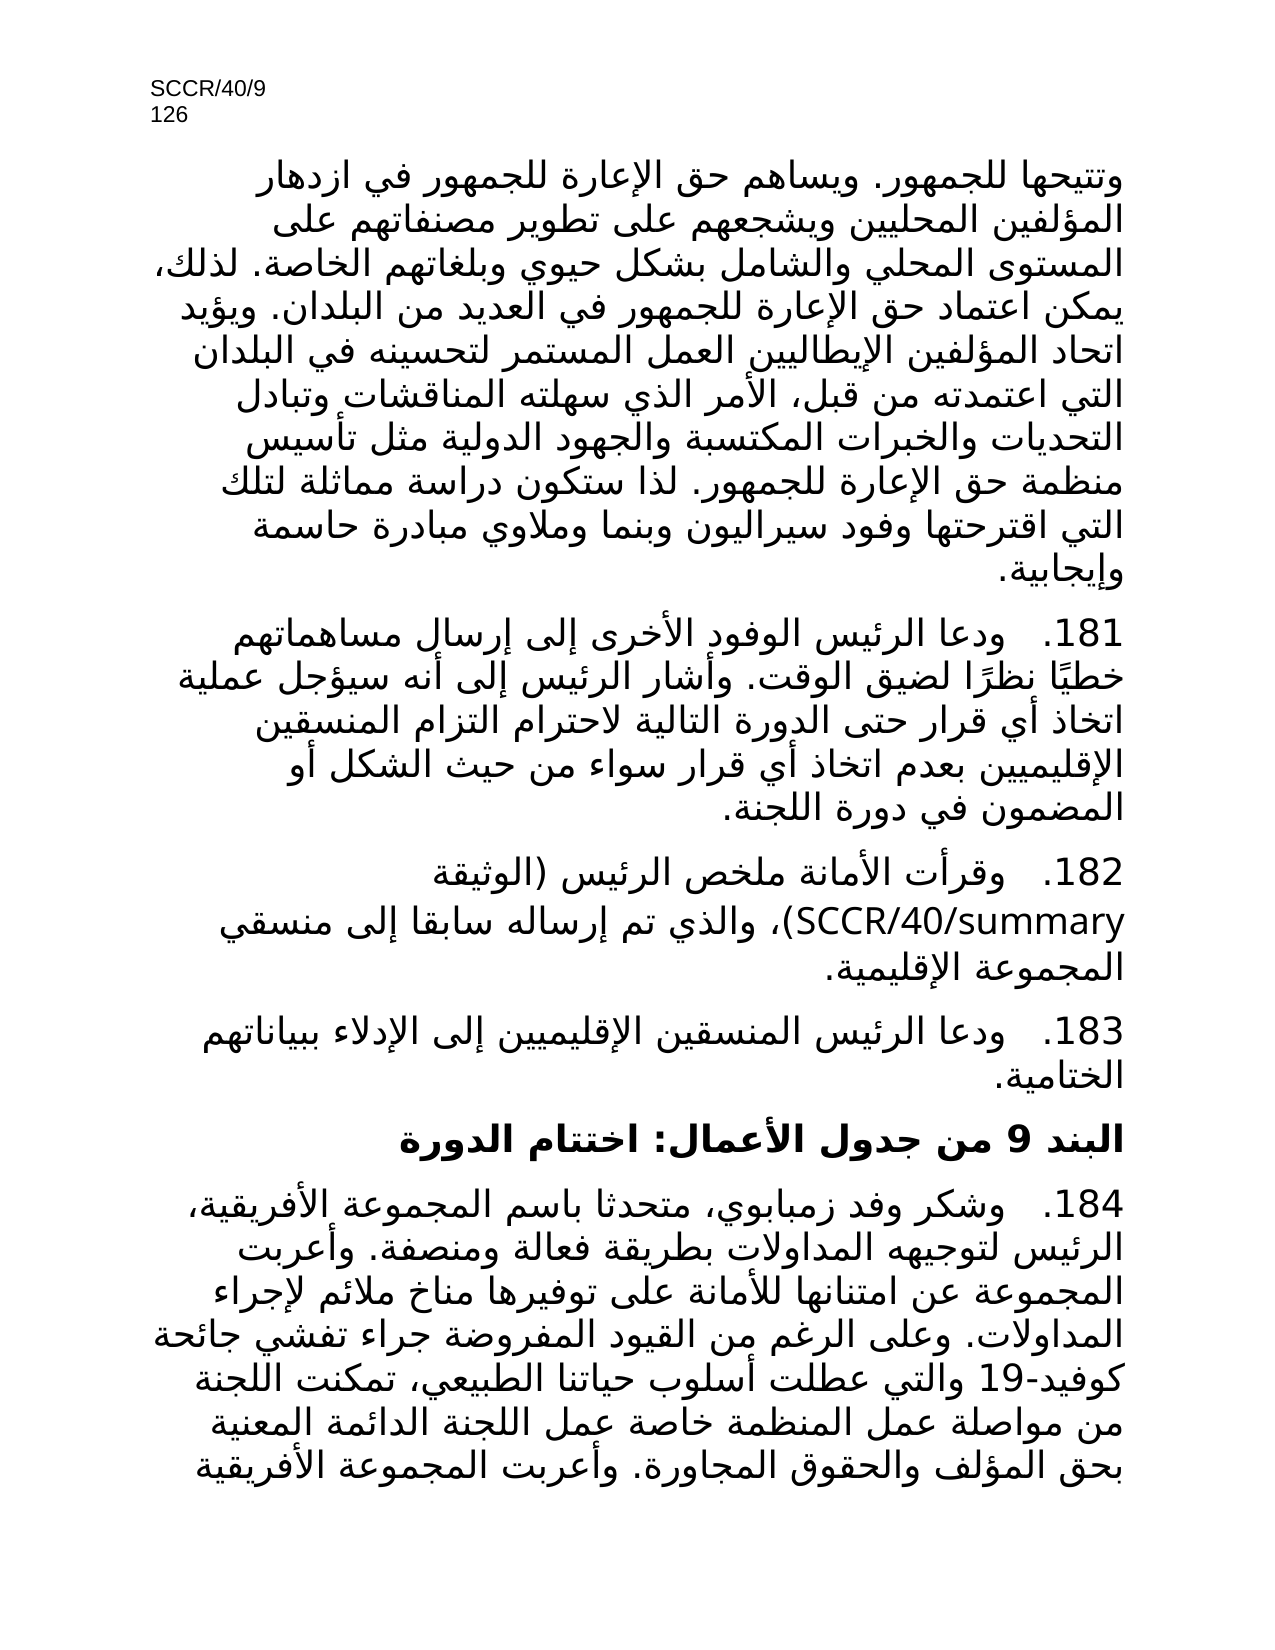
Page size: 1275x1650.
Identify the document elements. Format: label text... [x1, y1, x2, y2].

list 182. وقرأت الأمانة ملخص الرئيس (الوثيقة SCCR/40/summary)، والذي تم إرساله سابقا إلى منسقي المجموعة الإقليمية. [150, 850, 1125, 989]
list 181. ودعا الرئيس الوفود الأخرى إلى إرسال مساهماتهم خطيًا نظرًا لضيق الوقت. وأشار الرئيس إلى أنه سيؤجل عملية اتخاذ أي قرار حتى الدورة التالية لاحترام التزام المنسقين الإقليميين بعدم اتخاذ أي قرار سواء من حيث الشكل أو المضمون في دورة اللجنة. [150, 611, 1125, 829]
list 183. ودعا الرئيس المنسقين الإقليميين إلى الإدلاء ببياناتهم الختامية. [150, 1009, 1125, 1097]
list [150, 1182, 1125, 1488]
list البند 9 من جدول الأعمال: اختتام الدورة [150, 1118, 1125, 1161]
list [150, 154, 1125, 591]
